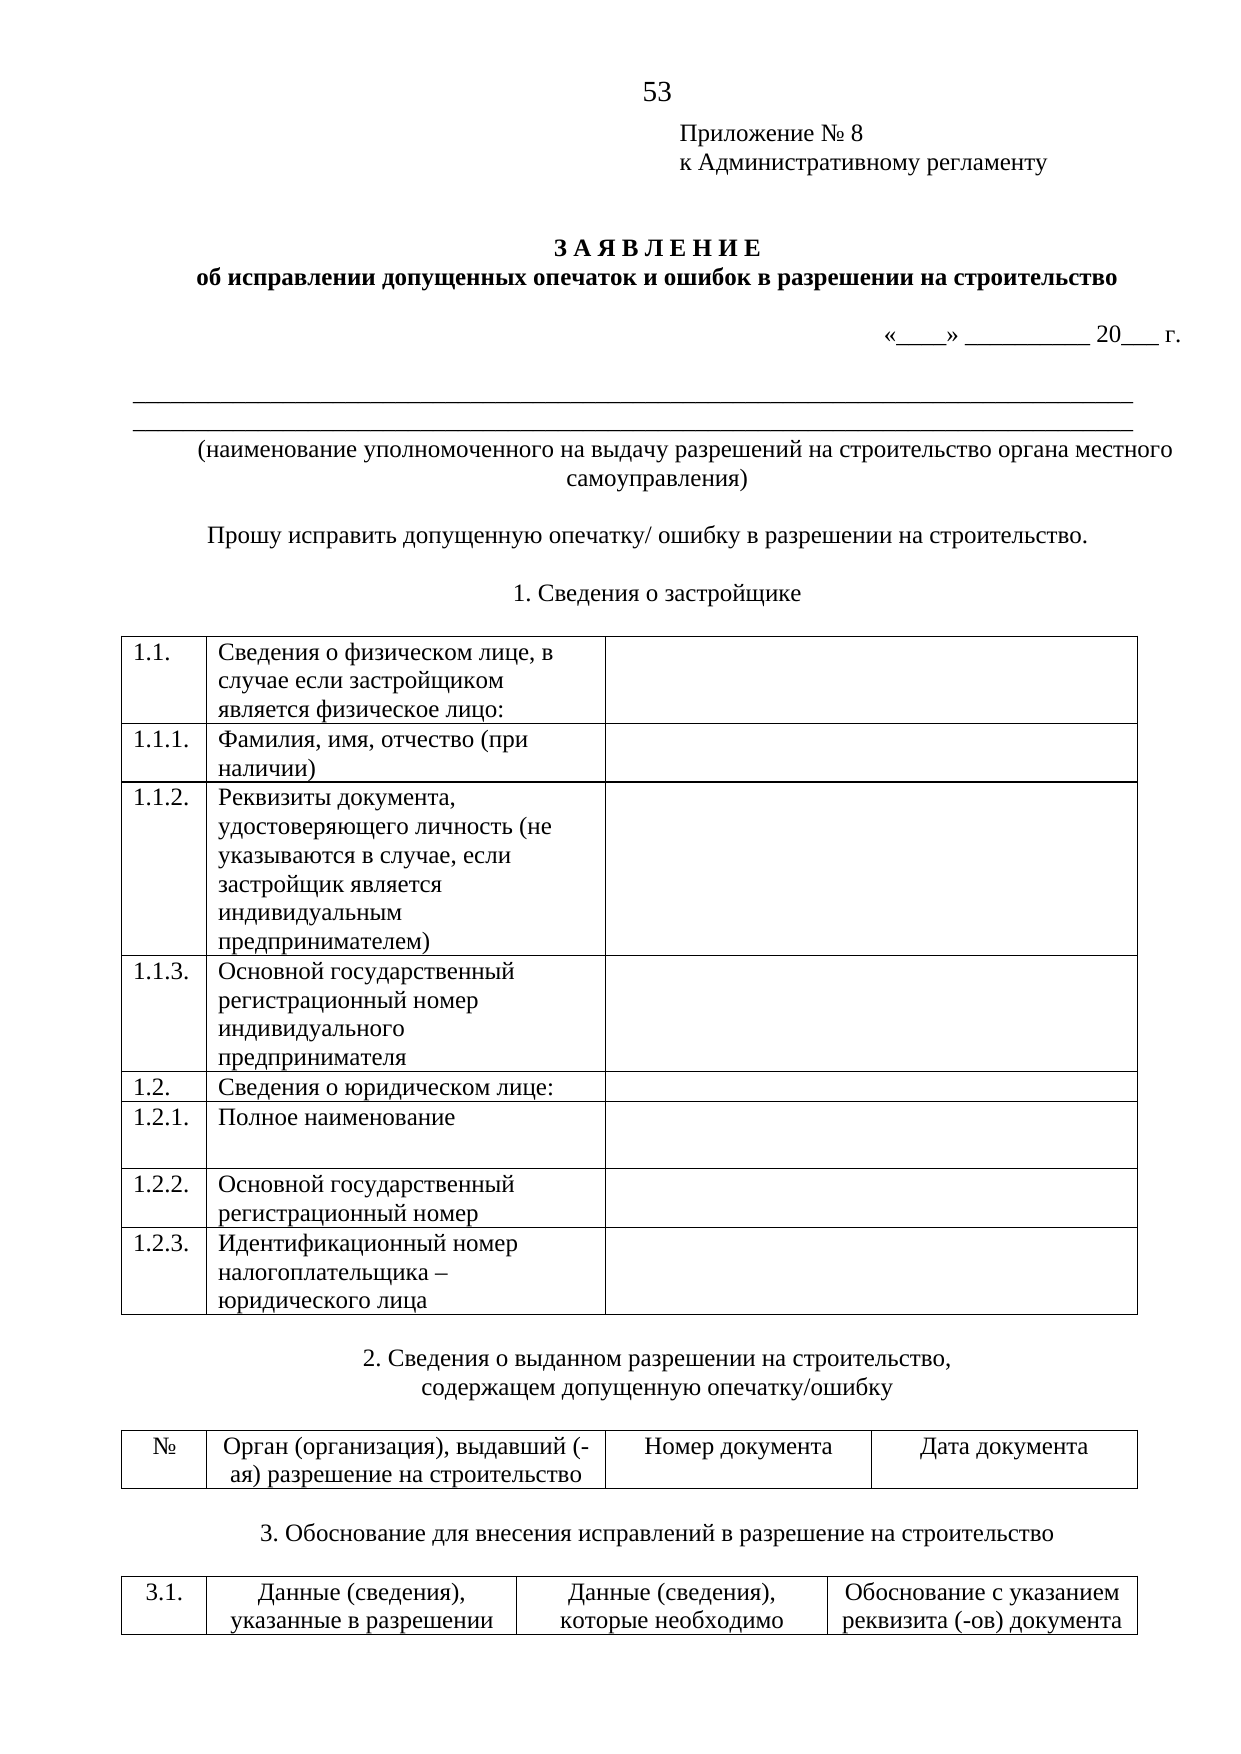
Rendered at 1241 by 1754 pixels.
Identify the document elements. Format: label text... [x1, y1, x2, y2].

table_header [828, 1577, 1137, 1634]
text «____» __________ 20___ г. [133, 319, 1181, 348]
table_header 3.1. [122, 1577, 206, 1634]
text З А Я В Л Е Н И Е [133, 233, 1181, 262]
text Приложение № 8 [679, 118, 1181, 147]
table_cell [606, 724, 1137, 781]
table_header Дата документа [872, 1431, 1137, 1488]
table_cell Основной государственный регистрационный номер индивидуального предпринимателя [207, 956, 605, 1071]
text 2. Сведения о выданном разрешении на строительство, [133, 1343, 1181, 1372]
table_cell [606, 956, 1137, 1071]
table_cell 1.2.3. [122, 1228, 206, 1314]
table_cell [606, 1102, 1137, 1168]
table_header № [122, 1431, 206, 1488]
table_header Орган (организация), выдавший (-ая) разрешение на строительство [207, 1431, 605, 1488]
table_cell [606, 1072, 1137, 1101]
table_cell Реквизиты документа, удостоверяющего личность (не указываются в случае, если застройщик является индивидуальным предпринимателем) [207, 783, 605, 955]
table_cell Основной государственный регистрационный номер [207, 1169, 605, 1227]
text Прошу исправить допущенную опечатку/ ошибку в разрешении на строительство. [133, 521, 1181, 549]
text к Административному регламенту [679, 147, 1181, 176]
table_cell 1.2. [122, 1072, 206, 1101]
table_header 1.1. [122, 637, 206, 723]
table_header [207, 1577, 516, 1634]
text 1. Сведения о застройщике [133, 578, 1181, 607]
table_cell Полное наименование [207, 1102, 605, 1168]
table_cell 1.1.1. [122, 724, 206, 781]
text ________________________________________________________________________________ [133, 377, 1181, 406]
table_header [517, 1577, 827, 1634]
text (наименование уполномоченного на выдачу разрешений на строительство органа местного самоуправления) [133, 434, 1181, 492]
table_cell [606, 783, 1137, 955]
table_cell Идентификационный номер налогоплательщика – юридического лица [207, 1228, 605, 1314]
table_header [606, 637, 1137, 723]
table_header Номер документа [606, 1431, 871, 1488]
table_header Сведения о физическом лице, в случае если застройщиком является физическое лицо: [207, 637, 605, 723]
table_cell [606, 1169, 1137, 1227]
text об исправлении допущенных опечаток и ошибок в разрешении на строительство [133, 262, 1181, 291]
text содержащем допущенную опечатку/ошибку [133, 1372, 1181, 1401]
table_cell 1.2.2. [122, 1169, 206, 1227]
table_cell Сведения о юридическом лице: [207, 1072, 605, 1101]
table_cell Фамилия, имя, отчество (при наличии) [207, 724, 605, 781]
text ________________________________________________________________________________ [133, 406, 1181, 434]
table_cell 1.1.3. [122, 956, 206, 1071]
text 3. Обоснование для внесения исправлений в разрешение на строительство [133, 1518, 1181, 1547]
table_cell 1.2.1. [122, 1102, 206, 1168]
table_cell [606, 1228, 1137, 1314]
table_cell 1.1.2. [122, 783, 206, 955]
